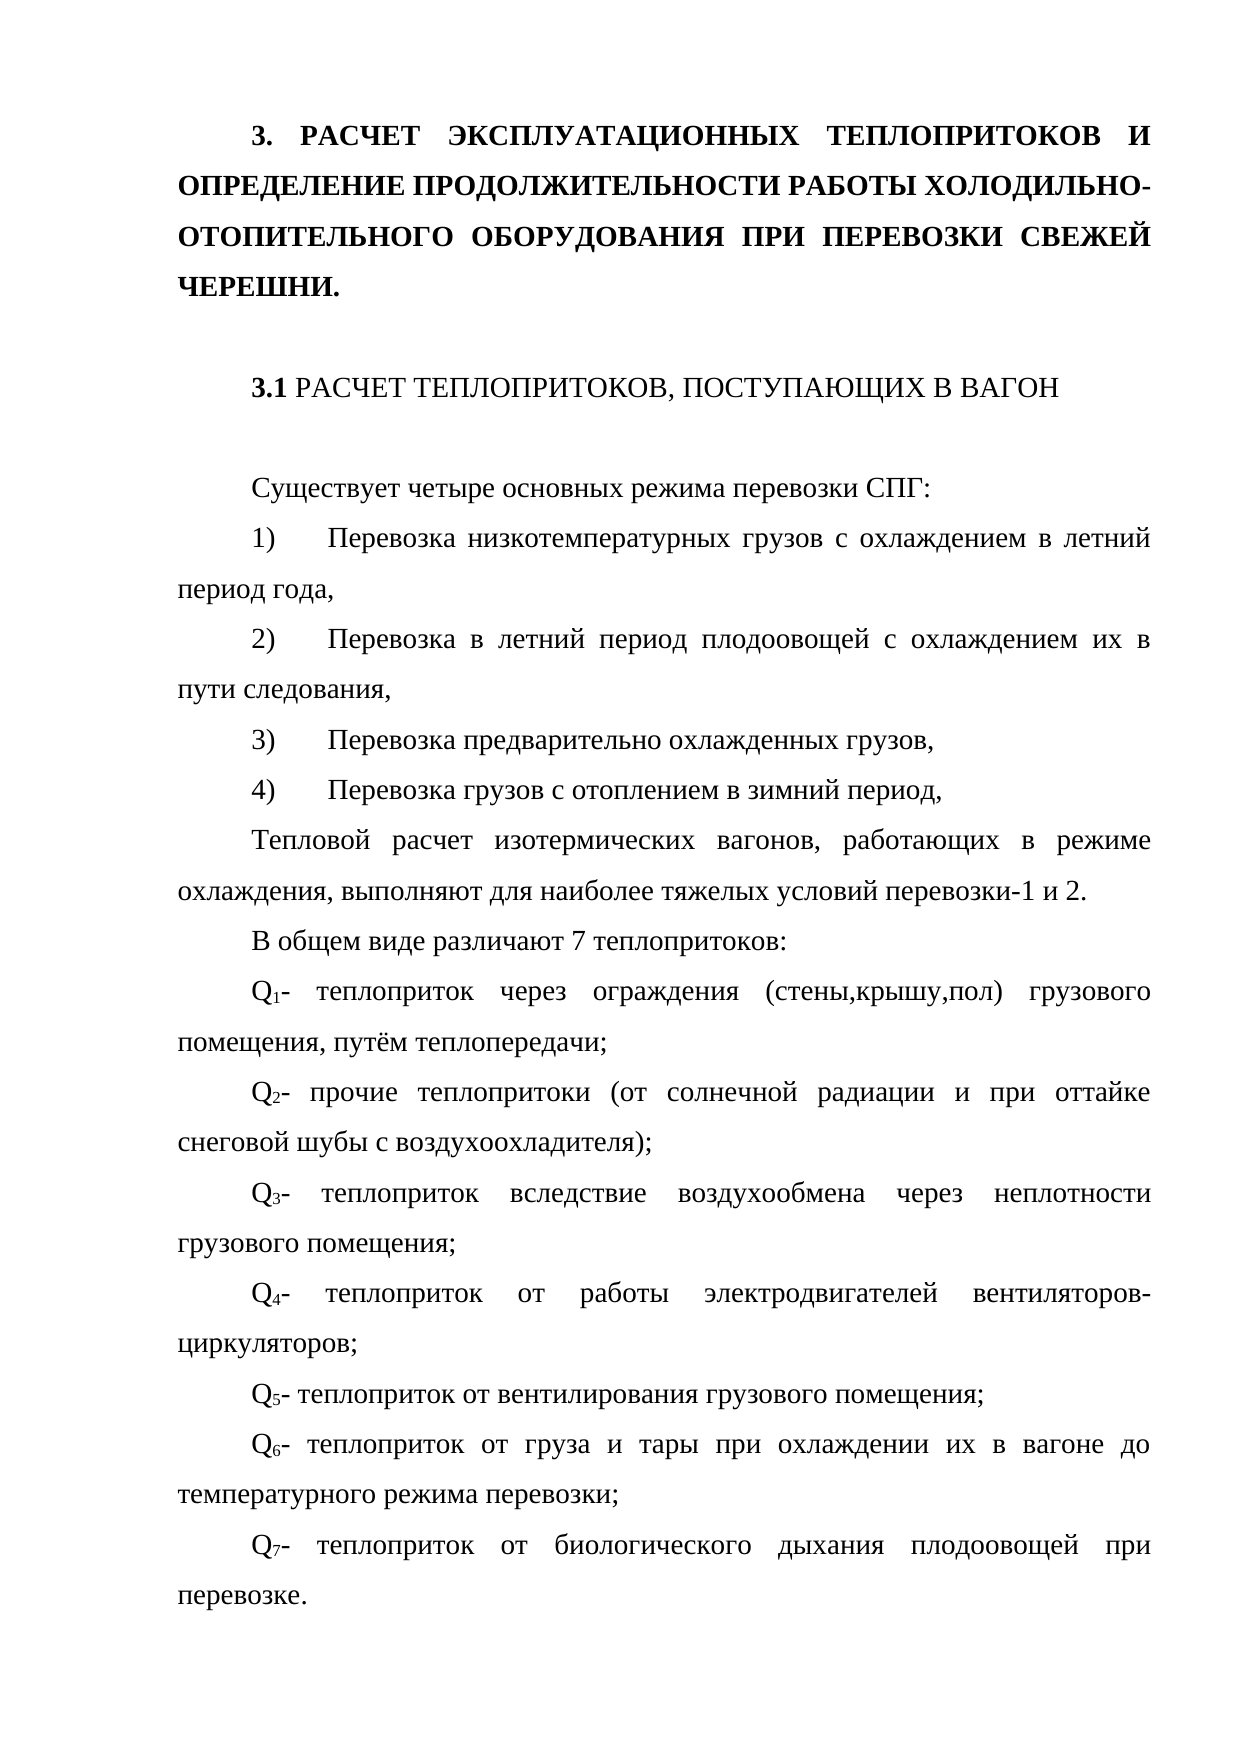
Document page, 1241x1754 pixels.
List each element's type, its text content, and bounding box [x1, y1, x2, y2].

text Q3- теплоприток вследствие воздухообмена через неплотности грузового помещения; [177, 1175, 1152, 1258]
text Существует четыре основных режима перевозки СПГ: [177, 470, 1152, 504]
text В общем виде различают 7 теплопритоков: [177, 923, 1152, 957]
text Q5- теплоприток от вентилирования грузового помещения; [177, 1376, 1152, 1409]
text Q1- теплоприток через ограждения (стены,крышу,пол) грузового помещения, путём теплопередачи; [177, 973, 1152, 1057]
list Перевозка предварительно охлажденных грузов, [177, 722, 1152, 755]
list Перевозка низкотемпературных грузов с охлаждением в летний период года, [177, 521, 1152, 604]
text Q6- теплоприток от груза и тары при охлаждении их в вагоне до температурного режима перевозки; [177, 1426, 1152, 1510]
list Перевозка грузов с отоплением в зимний период, [177, 772, 1152, 806]
text Q2- прочие теплопритоки (от солнечной радиации и при оттайке снеговой шубы с воздухоохладителя); [177, 1074, 1152, 1158]
text 3.1 РАСЧЕТ ТЕПЛОПРИТОКОВ, ПОСТУПАЮЩИХ В ВАГОН [177, 370, 1152, 403]
text 3. РАСЧЕТ ЭКСПЛУАТАЦИОННЫХ ТЕПЛОПРИТОКОВ И ОПРЕДЕЛЕНИЕ ПРОДОЛЖИТЕЛЬНОСТИ РАБОТЫ ХОЛОДИЛЬНО-ОТОПИТЕЛЬНОГО ОБОРУДОВАНИЯ ПРИ ПЕРЕВОЗКИ СВЕЖЕЙ ЧЕРЕШНИ. [177, 118, 1152, 303]
text Q4- теплоприток от работы электродвигателей вентиляторов-циркуляторов; [177, 1275, 1152, 1359]
list Перевозка в летний период плодоовощей с охлаждением их в пути следования, [177, 621, 1152, 705]
text Q7- теплоприток от биологического дыхания плодоовощей при перевозке. [177, 1527, 1152, 1611]
text Тепловой расчет изотермических вагонов, работающих в режиме охлаждения, выполняют для наиболее тяжелых условий перевозки-1 и 2. [177, 822, 1152, 906]
